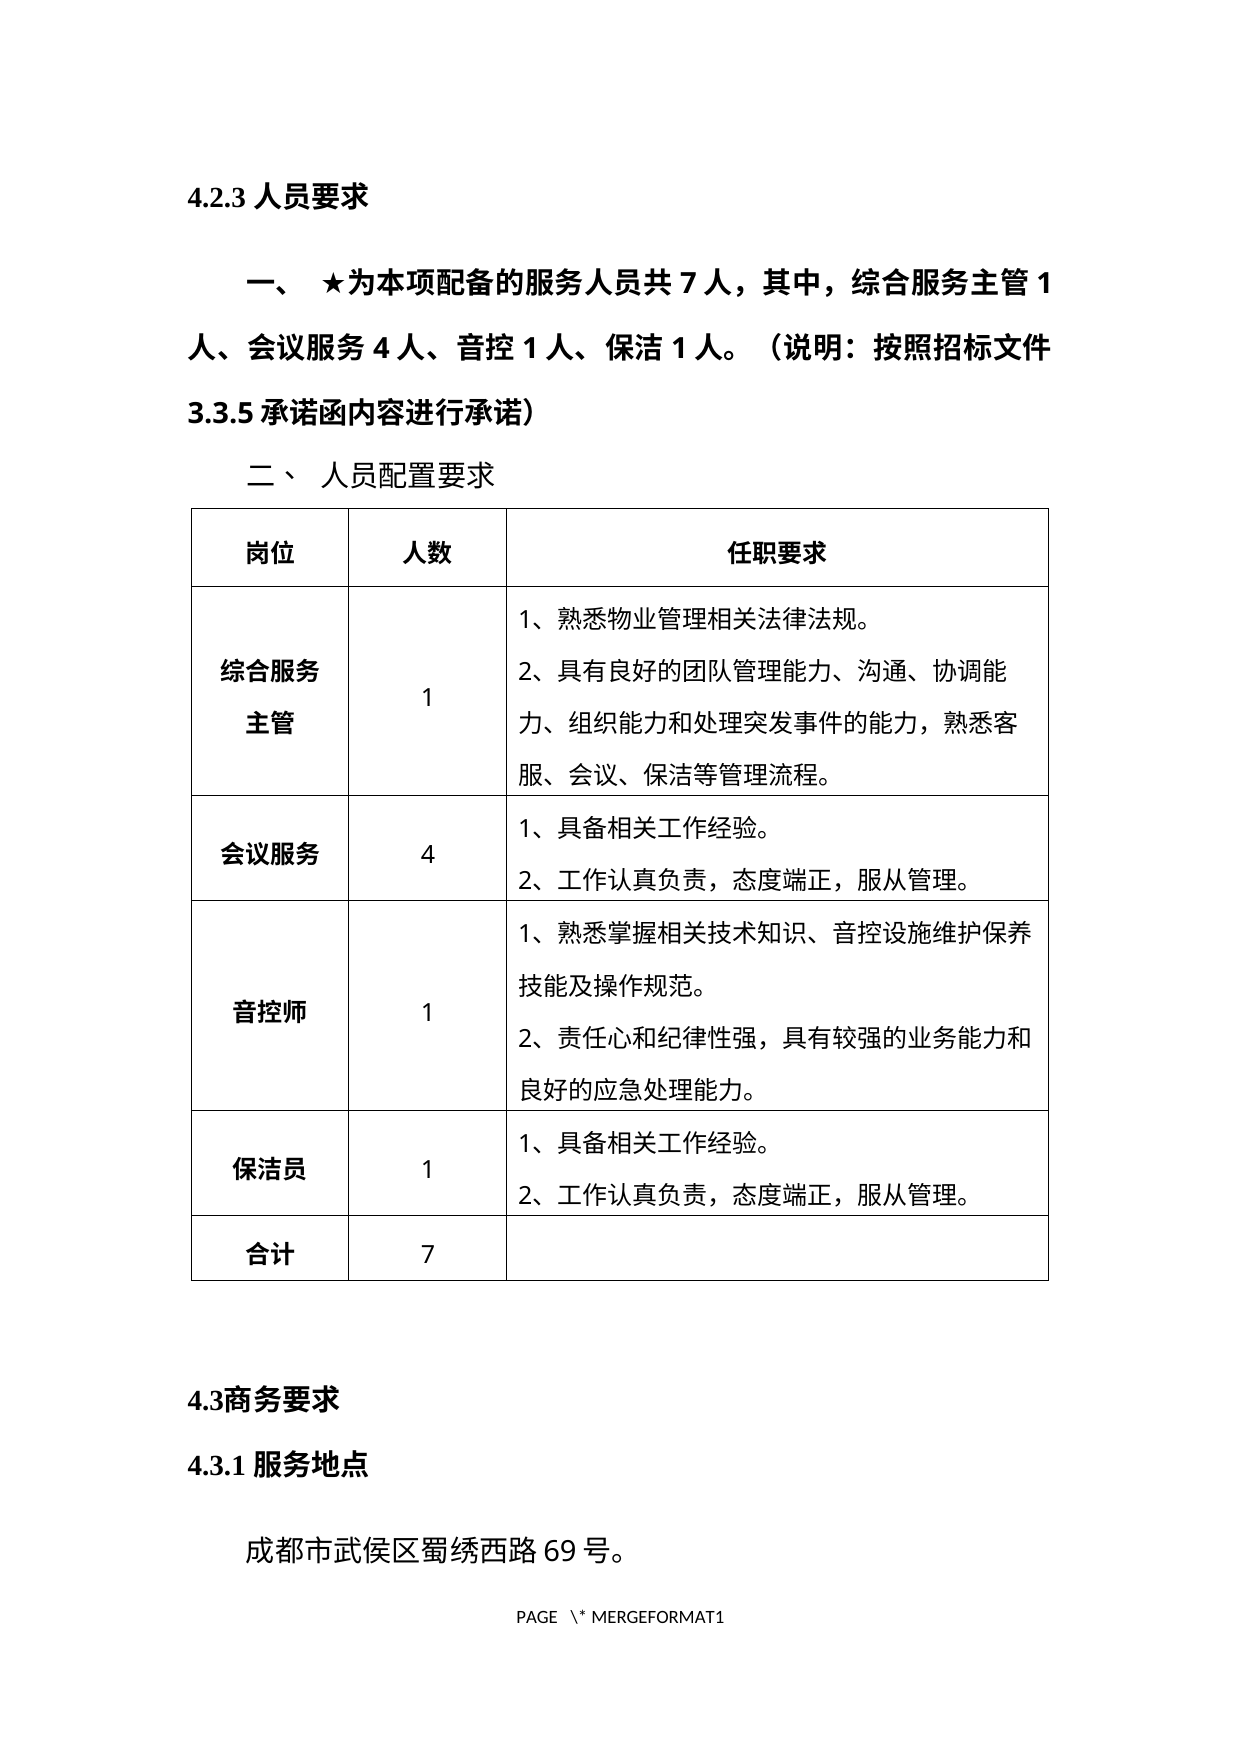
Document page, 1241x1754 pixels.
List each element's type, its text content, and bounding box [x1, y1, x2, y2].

table_cell 1、具备相关工作经验。 2、工作认真负责，态度端正，服从管理。 [507, 796, 1048, 900]
table_cell 1、熟悉物业管理相关法律法规。 2、具有良好的团队管理能力、沟通、协调能力、组织能力和处理突发事件的能力，熟悉客服、会议、保洁等管理流程。 [507, 587, 1048, 795]
table_header 任职要求 [507, 509, 1048, 586]
subtitle 服务地点 [187, 1430, 1053, 1495]
table_cell 保洁员 [192, 1111, 348, 1215]
table_cell 综合服务 主管 [192, 587, 348, 795]
table_cell 音控师 [192, 901, 348, 1109]
table_cell 合计 [192, 1216, 348, 1279]
table_cell 1、具备相关工作经验。 2、工作认真负责，态度端正，服从管理。 [507, 1111, 1048, 1215]
list ★为本项配备的服务人员共7人，其中，综合服务主管1人、会议服务4人、音控1人、保洁1人。（说明：按照招标文件3.3.5承诺函内容进行承诺） [187, 248, 1053, 443]
table_cell 1 [349, 587, 506, 795]
table_cell 1 [349, 901, 506, 1109]
table_header 人数 [349, 509, 506, 586]
list 人员要求 [187, 162, 1053, 227]
subtitle 商务要求 [187, 1365, 1053, 1430]
text 成都市武侯区蜀绣西路69号。 [187, 1516, 1053, 1581]
table_cell 1、熟悉掌握相关技术知识、音控设施维护保养技能及操作规范。 2、责任心和纪律性强，具有较强的业务能力和良好的应急处理能力。 [507, 901, 1048, 1109]
table_cell 4 [349, 796, 506, 900]
table_cell 1 [349, 1111, 506, 1215]
table_header 岗位 [192, 509, 348, 586]
table_cell [507, 1216, 1048, 1279]
list 人员配置要求 [246, 443, 1053, 508]
table_cell 7 [349, 1216, 506, 1279]
table_cell 会议服务 [192, 796, 348, 900]
